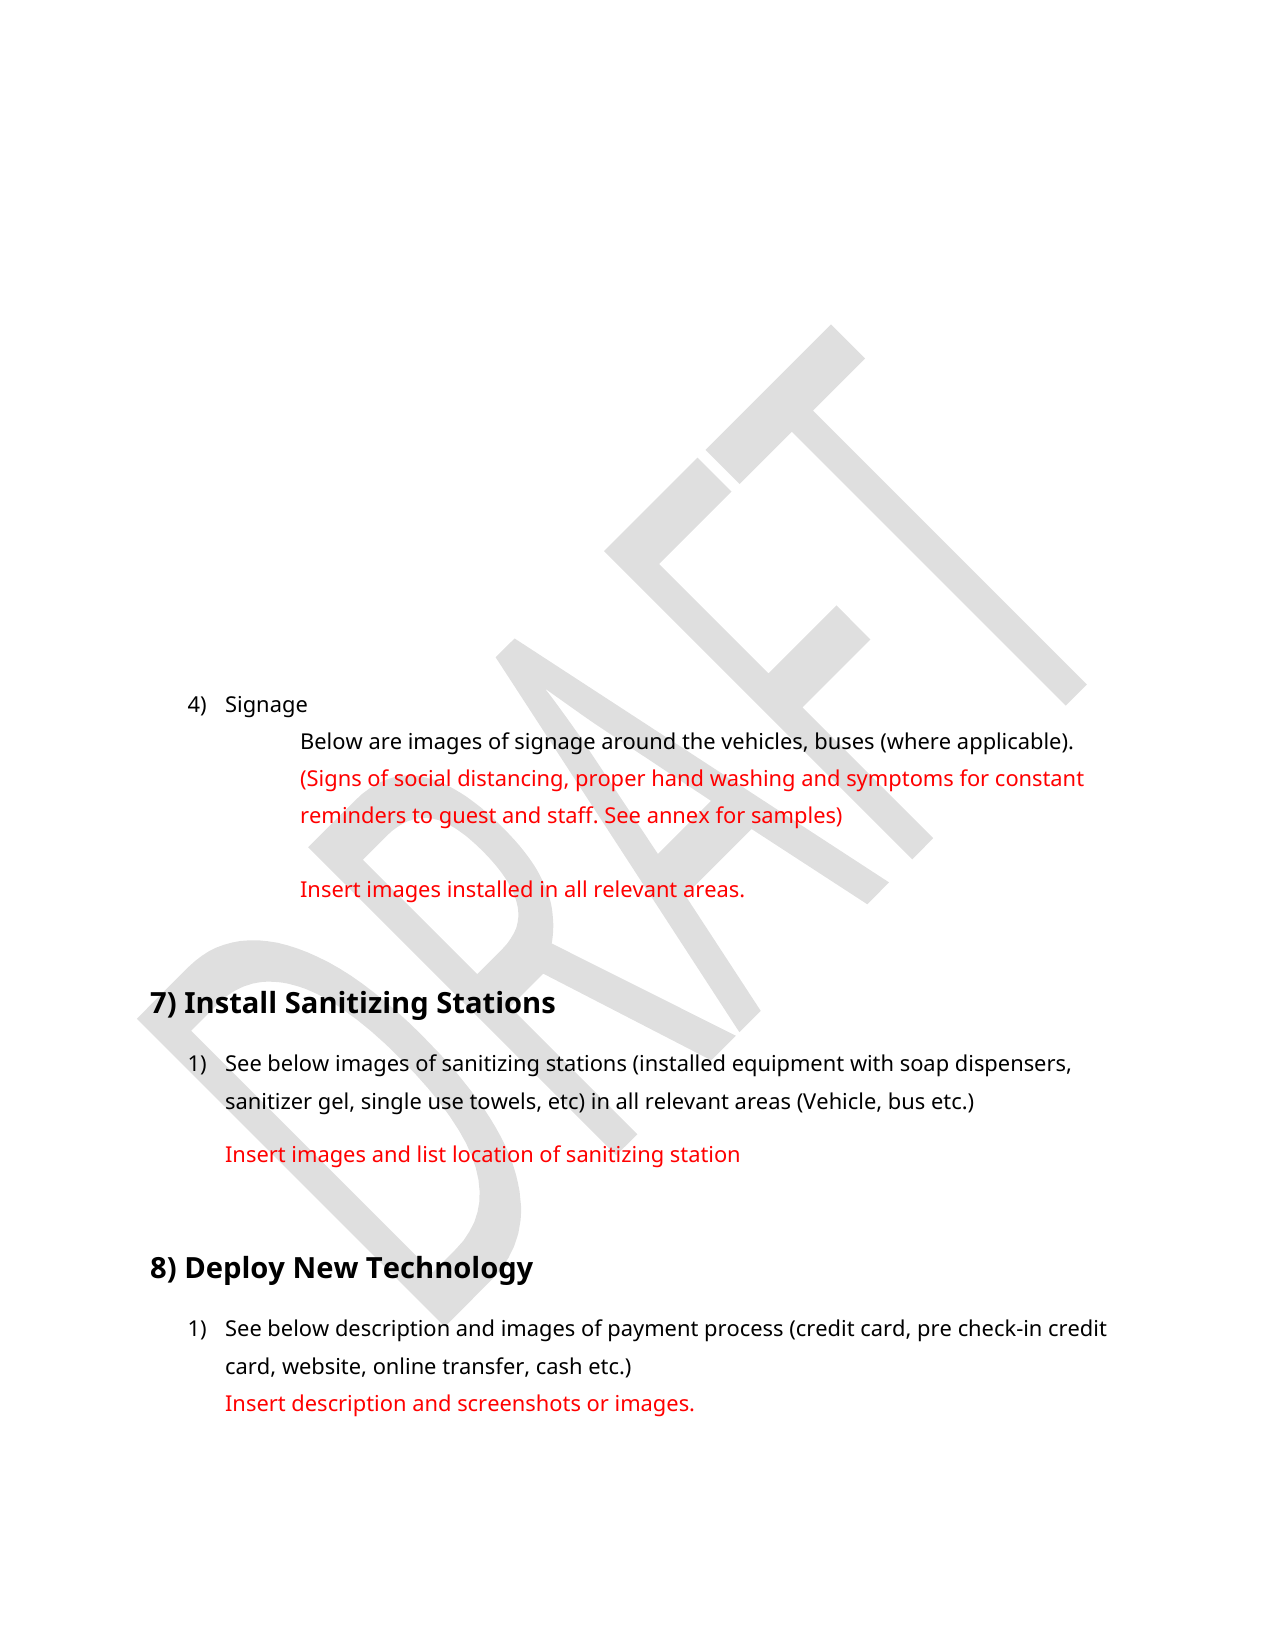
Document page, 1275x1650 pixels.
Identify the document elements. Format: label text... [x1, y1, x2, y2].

list See below description and images of payment process (credit card, pre check-in credit card, website, online transfer, cash etc.) [187, 1313, 1125, 1380]
text Insert images and list location of sanitizing station [225, 1139, 1125, 1169]
text 7) Install Sanitizing Stations [150, 982, 1125, 1022]
list See below images of sanitizing stations (installed equipment with soap dispensers, sanitizer gel, single use towels, etc) in all relevant areas (Vehicle, bus etc.) [187, 1048, 1125, 1115]
list Below are images of signage around the vehicles, buses (where applicable). (Signs of social distancing, proper hand washing and symptoms for constant reminders to guest and staff. See annex for samples) [300, 726, 1125, 830]
list Insert images installed in all relevant areas. [300, 874, 1125, 904]
list Insert description and screenshots or images. [225, 1388, 1125, 1418]
list Signage [187, 688, 1125, 718]
text 8) Deploy New Technology [150, 1247, 1125, 1287]
